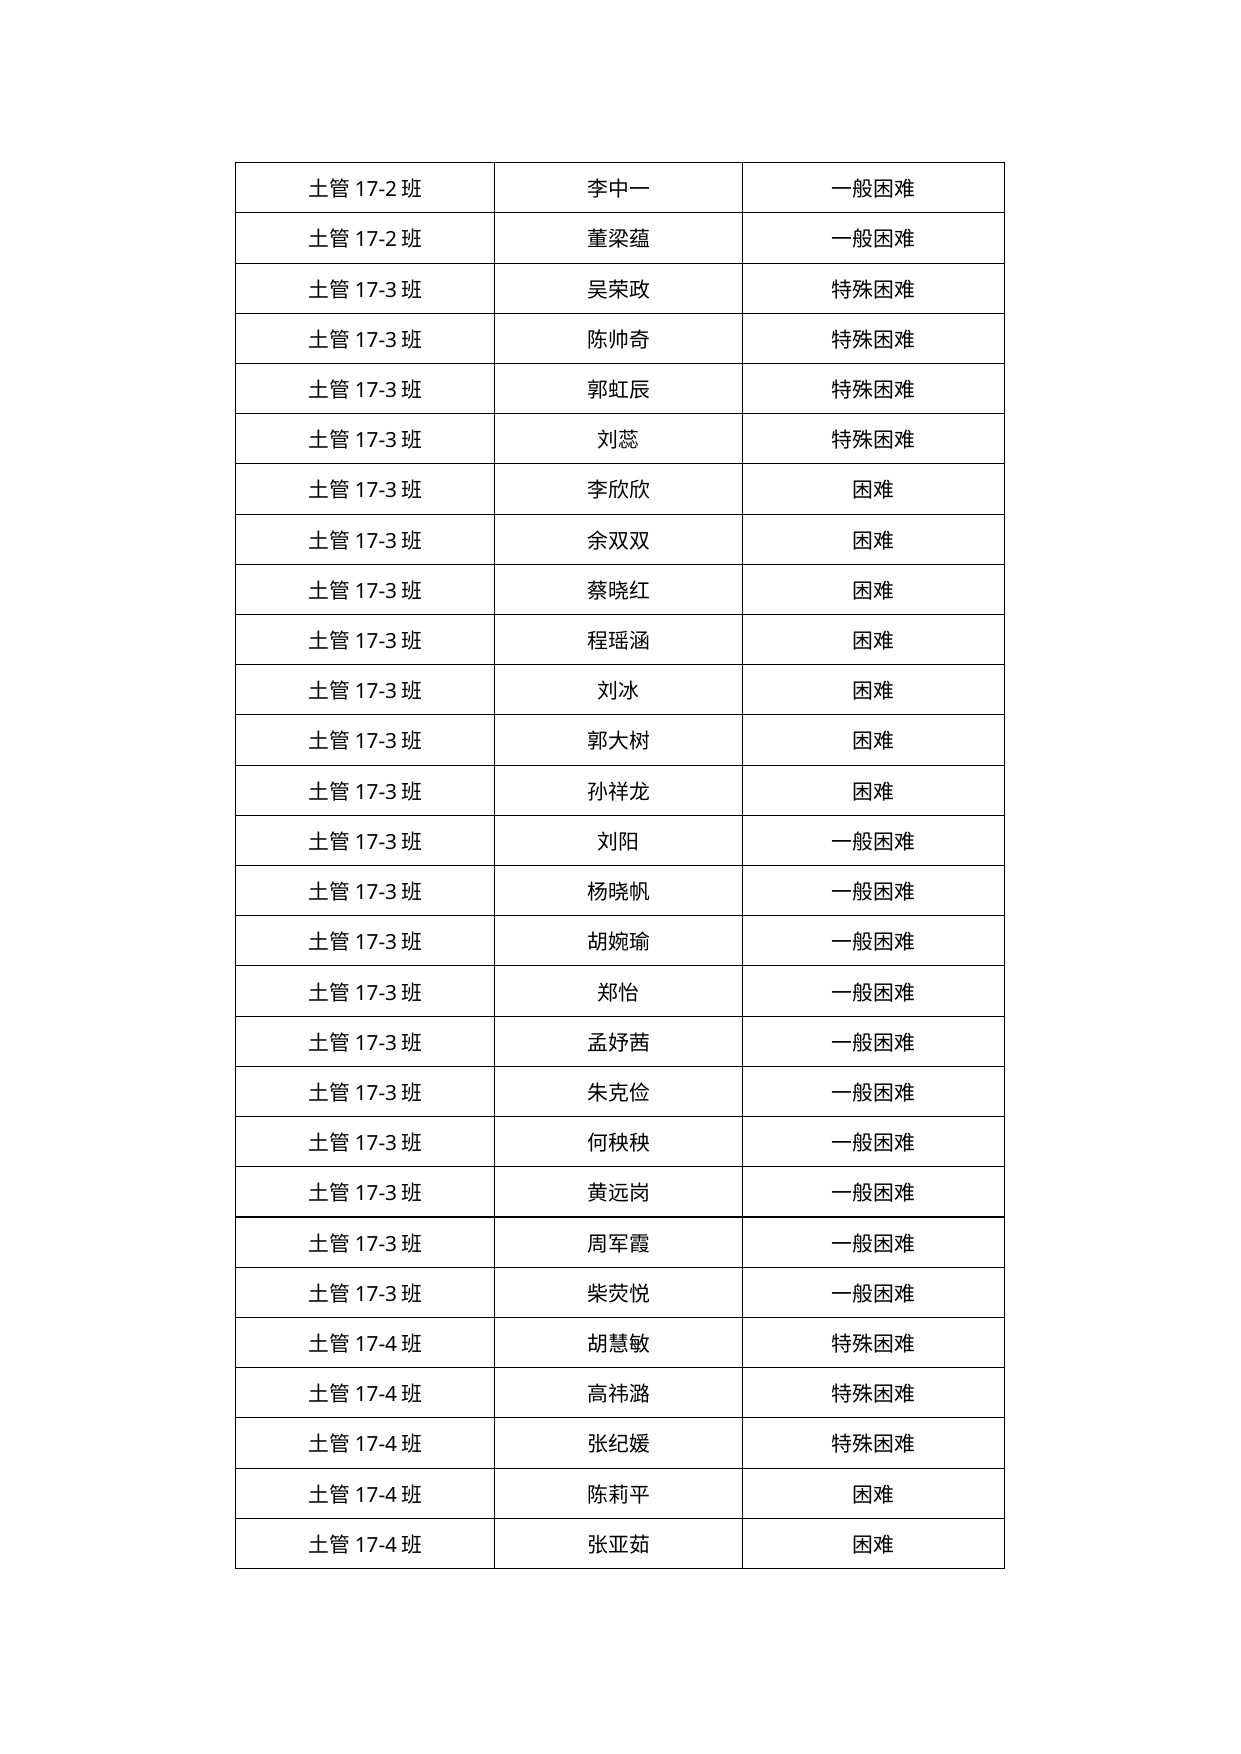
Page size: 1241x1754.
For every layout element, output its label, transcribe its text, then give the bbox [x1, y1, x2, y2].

table_cell 高祎潞 [495, 1368, 742, 1417]
table_cell 余双双 [495, 515, 742, 564]
table_cell 特殊困难 [743, 264, 1004, 313]
table_cell 一般困难 [743, 1067, 1004, 1116]
table_cell 一般困难 [743, 816, 1004, 865]
table_cell 困难 [743, 665, 1004, 714]
table_cell 陈帅奇 [495, 314, 742, 363]
table_cell 土管17-3班 [236, 866, 494, 915]
table_cell 特殊困难 [743, 1418, 1004, 1467]
table_cell 土管17-3班 [236, 1117, 494, 1166]
table_cell 董梁蕴 [495, 213, 742, 262]
table_cell 杨晓帆 [495, 866, 742, 915]
table_cell 土管17-3班 [236, 264, 494, 313]
table_cell 土管17-3班 [236, 816, 494, 865]
table_cell 一般困难 [743, 866, 1004, 915]
table_cell 胡婉瑜 [495, 916, 742, 965]
table_cell 土管17-3班 [236, 665, 494, 714]
table_cell 土管17-4班 [236, 1418, 494, 1467]
table_cell 土管17-3班 [236, 414, 494, 463]
table_cell 困难 [743, 1519, 1004, 1568]
table_cell 土管17-3班 [236, 966, 494, 1016]
table_cell 蔡晓红 [495, 565, 742, 614]
table_cell 困难 [743, 1469, 1004, 1518]
table_cell 周军霞 [495, 1218, 742, 1267]
table_cell 刘冰 [495, 665, 742, 714]
table_cell 张纪媛 [495, 1418, 742, 1467]
table_cell 特殊困难 [743, 314, 1004, 363]
table_cell 孟妤茜 [495, 1017, 742, 1066]
table_cell 孙祥龙 [495, 766, 742, 815]
table_cell 一般困难 [743, 213, 1004, 262]
table_cell 李欣欣 [495, 464, 742, 513]
table_cell 困难 [743, 615, 1004, 664]
table_cell 土管17-3班 [236, 1067, 494, 1116]
table_cell 土管17-3班 [236, 364, 494, 413]
table_cell 一般困难 [743, 966, 1004, 1016]
table_cell 土管17-3班 [236, 615, 494, 664]
table_cell 土管17-2班 [236, 213, 494, 262]
table_cell 一般困难 [743, 1117, 1004, 1166]
table_cell 陈莉平 [495, 1469, 742, 1518]
table_cell 困难 [743, 766, 1004, 815]
table_cell 一般困难 [743, 1218, 1004, 1267]
table_cell 刘阳 [495, 816, 742, 865]
table_cell 特殊困难 [743, 1318, 1004, 1367]
table_cell 土管17-4班 [236, 1318, 494, 1367]
table_cell 刘蕊 [495, 414, 742, 463]
table_cell 土管17-3班 [236, 565, 494, 614]
table_cell 特殊困难 [743, 1368, 1004, 1417]
table_cell 土管17-3班 [236, 715, 494, 764]
table_cell 土管17-3班 [236, 1268, 494, 1317]
table_cell 一般困难 [743, 916, 1004, 965]
table_cell 土管17-4班 [236, 1368, 494, 1417]
table_cell 土管17-3班 [236, 464, 494, 513]
table_cell 特殊困难 [743, 414, 1004, 463]
table_cell 困难 [743, 715, 1004, 764]
table_cell 黄远岗 [495, 1167, 742, 1216]
table_cell 胡慧敏 [495, 1318, 742, 1367]
table_cell 土管17-4班 [236, 1519, 494, 1568]
table_cell 张亚茹 [495, 1519, 742, 1568]
table_cell 土管17-3班 [236, 1017, 494, 1066]
table_cell 土管17-4班 [236, 1469, 494, 1518]
table_cell 郭虹辰 [495, 364, 742, 413]
table_cell 土管17-3班 [236, 1218, 494, 1267]
table_cell 一般困难 [743, 1017, 1004, 1066]
table_cell 程瑶涵 [495, 615, 742, 664]
table_cell 困难 [743, 464, 1004, 513]
table_cell 朱克俭 [495, 1067, 742, 1116]
table_cell 李中一 [495, 163, 742, 212]
table_cell 土管17-3班 [236, 314, 494, 363]
table_cell 一般困难 [743, 1268, 1004, 1317]
table_cell 特殊困难 [743, 364, 1004, 413]
table_cell 郑怡 [495, 966, 742, 1016]
table_cell 土管17-3班 [236, 916, 494, 965]
table_cell 柴荧悦 [495, 1268, 742, 1317]
table_cell 土管17-3班 [236, 515, 494, 564]
table_cell 土管17-2班 [236, 163, 494, 212]
table_cell 困难 [743, 565, 1004, 614]
table_cell 土管17-3班 [236, 766, 494, 815]
table_cell 一般困难 [743, 163, 1004, 212]
table_cell 一般困难 [743, 1167, 1004, 1216]
table_cell 困难 [743, 515, 1004, 564]
table_cell 吴荣政 [495, 264, 742, 313]
table_cell 土管17-3班 [236, 1167, 494, 1216]
table_cell 郭大树 [495, 715, 742, 764]
table_cell 何秧秧 [495, 1117, 742, 1166]
